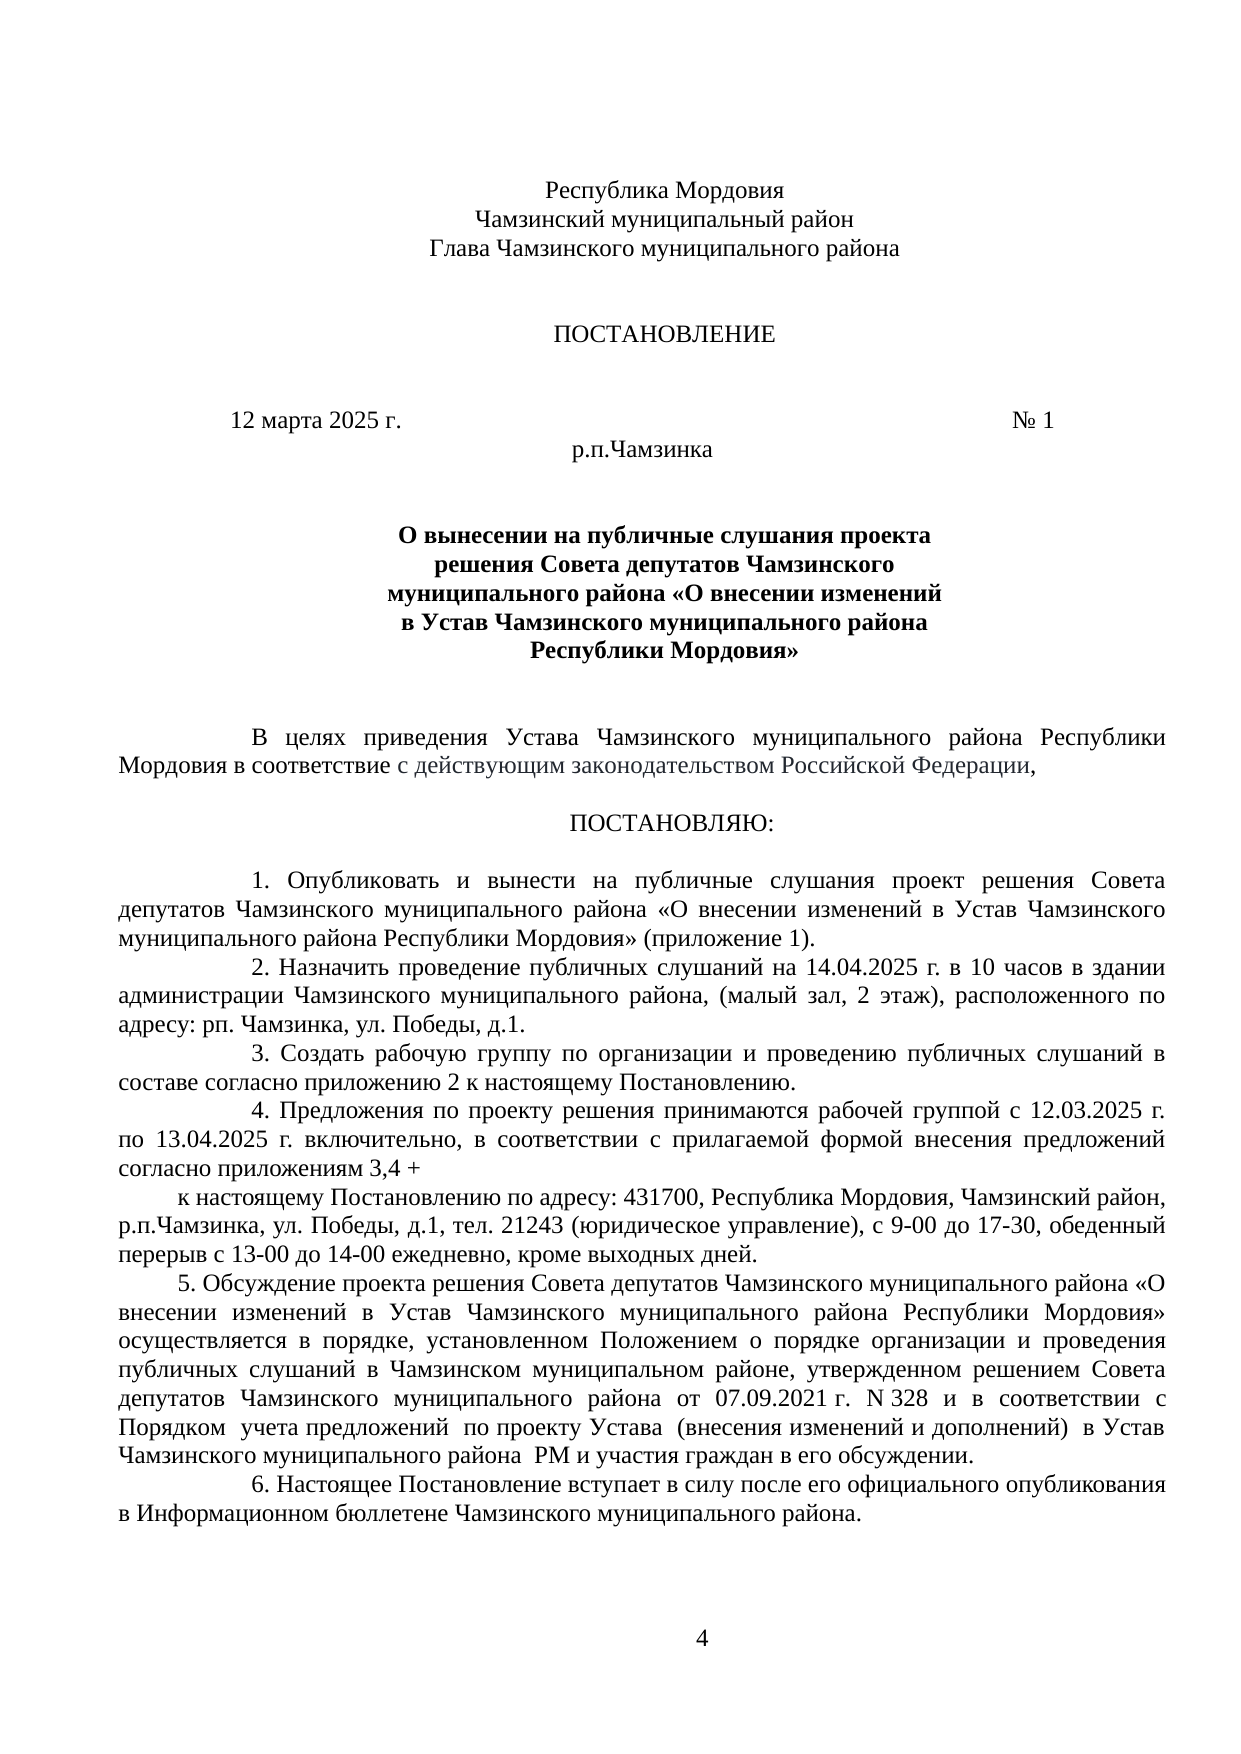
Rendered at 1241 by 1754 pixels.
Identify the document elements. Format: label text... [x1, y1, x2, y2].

text к настоящему Постановлению по адресу: 431700, Республика Мордовия, Чамзинский район, р.п.Чамзинка, ул. Победы, д.1, тел. 21243 (юридическое управление), с 9-00 до 17-30, обеденный перерыв с 13-00 до 14-00 ежедневно, кроме выходных дней. [118, 1182, 1167, 1268]
text Глава Чамзинского муниципального района [177, 233, 1152, 262]
text 5. Обсуждение проекта решения Совета депутатов Чамзинского муниципального района «О внесении изменений в Устав Чамзинского муниципального района Республики Мордовия» осуществляется в порядке, установленном Положением о порядке организации и проведения публичных слушаний в Чамзинском муниципальном районе, утвержденном решением Совета депутатов Чамзинского муниципального района от 07.09.2021 г. N 328 и в соответствии с Порядком учета предложений по проекту Устава (внесения изменений и дополнений) в Устав Чамзинского муниципального района РМ и участия граждан в его обсуждении. [118, 1268, 1167, 1469]
text 2. Назначить проведение публичных слушаний на 14.04.2025 г. в 10 часов в здании администрации Чамзинского муниципального района, (малый зал, 2 этаж), расположенного по адресу: рп. Чамзинка, ул. Победы, д.1. [118, 952, 1167, 1038]
text 3. Создать рабочую группу по организации и проведению публичных слушаний в составе согласно приложению 2 к настоящему Постановлению. [118, 1038, 1167, 1096]
text в Устав Чамзинского муниципального района [177, 607, 1152, 636]
text 6. Настоящее Постановление вступает в силу после его официального опубликования в Информационном бюллетене Чамзинского муниципального района. [118, 1469, 1167, 1527]
text 12 марта 2025 г. № 1 р.п.Чамзинка [133, 406, 1152, 463]
text О вынесении на публичные слушания проекта [177, 521, 1152, 549]
text решения Совета депутатов Чамзинского [177, 549, 1152, 578]
text муниципального района «О внесении изменений [177, 578, 1152, 607]
text В целях приведения Устава Чамзинского муниципального района Республики Мордовия в соответствие с действующим законодательством Российской Федерации, [118, 722, 1167, 779]
text ПОСТАНОВЛЕНИЕ [177, 319, 1152, 348]
text 1. Опубликовать и вынести на публичные слушания проект решения Совета депутатов Чамзинского муниципального района «О внесении изменений в Устав Чамзинского муниципального района Республики Мордовия» (приложение 1). [118, 866, 1167, 952]
text 4. Предложения по проекту решения принимаются рабочей группой с 12.03.2025 г. по 13.04.2025 г. включительно, в соответствии с прилагаемой формой внесения предложений согласно приложениям 3,4 + [118, 1096, 1167, 1182]
text Республики Мордовия» [177, 636, 1152, 664]
text ПОСТАНОВЛЯЮ: [118, 808, 1167, 837]
text Чамзинский муниципальный район [177, 204, 1152, 233]
text Республика Мордовия [177, 176, 1152, 204]
